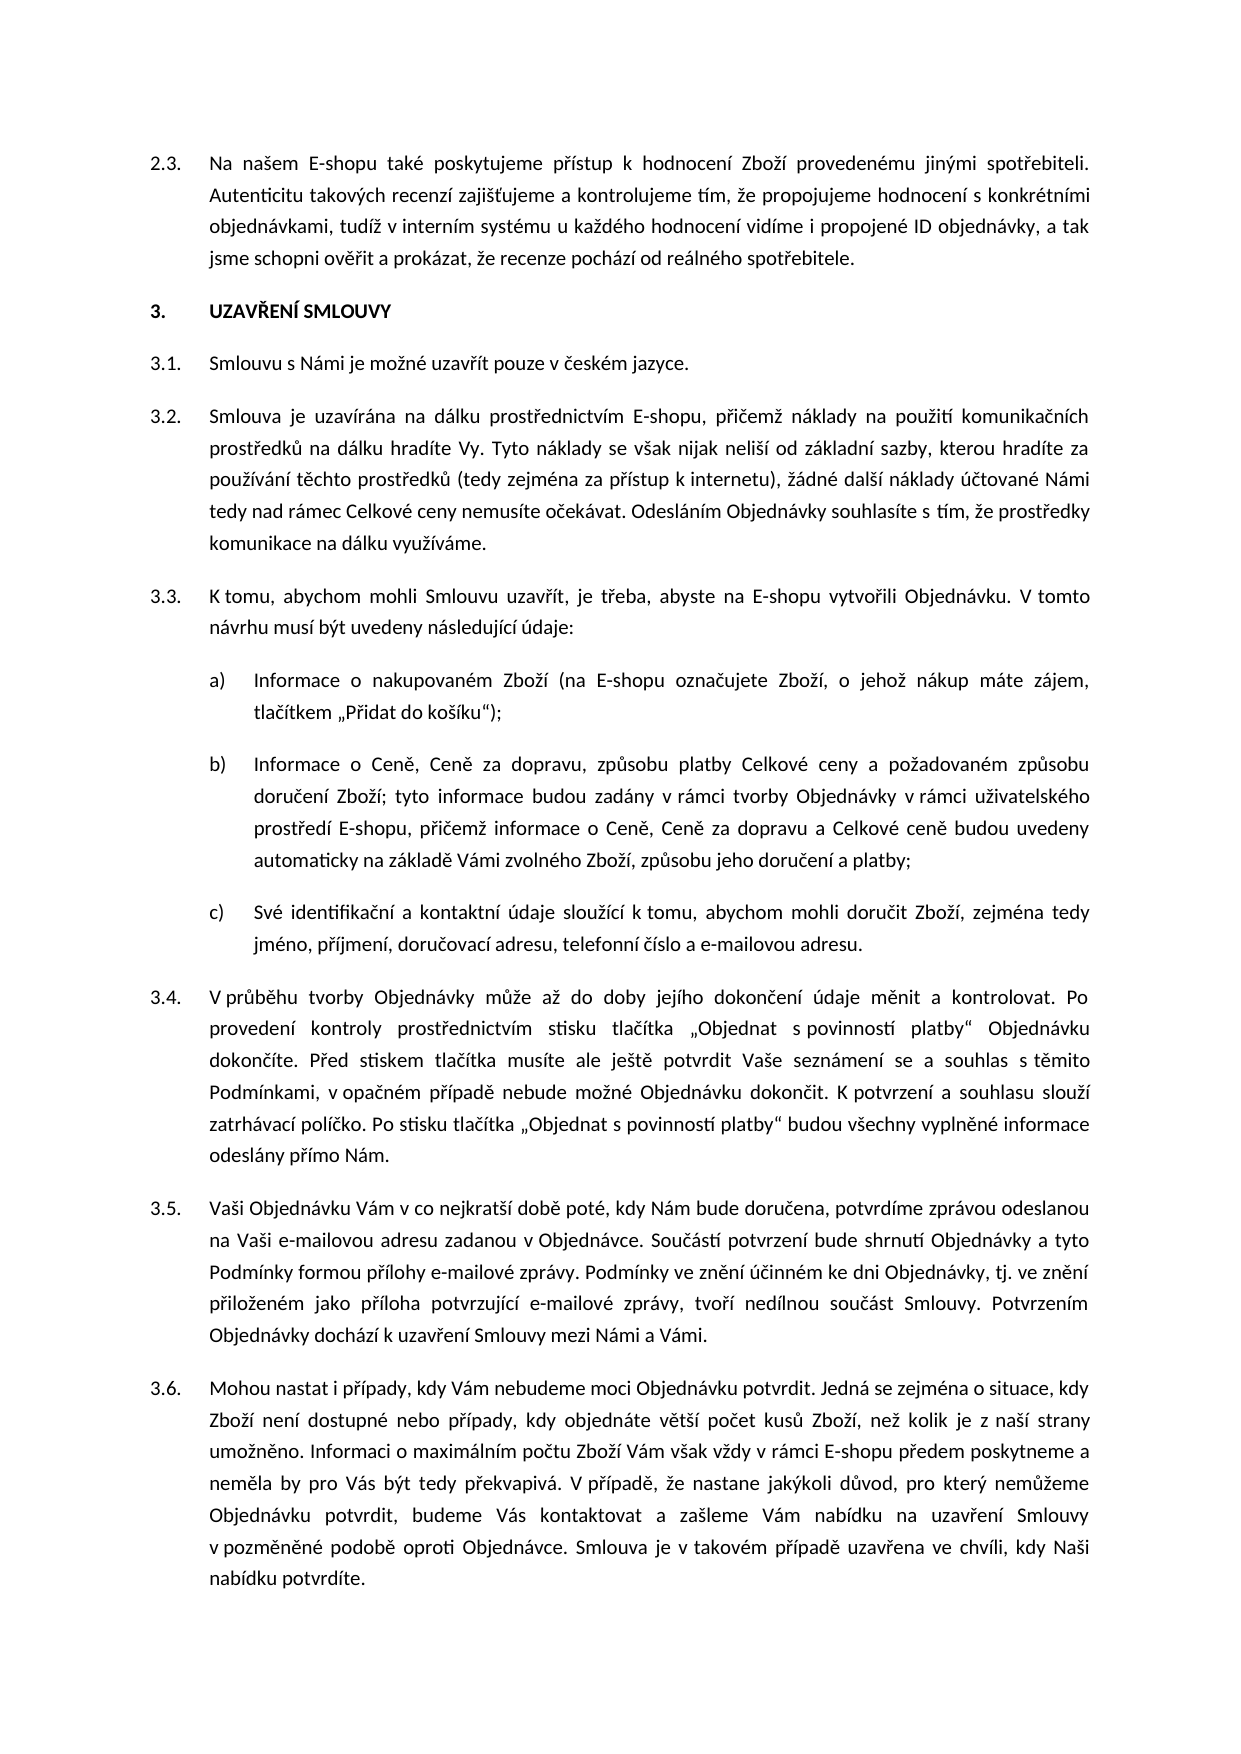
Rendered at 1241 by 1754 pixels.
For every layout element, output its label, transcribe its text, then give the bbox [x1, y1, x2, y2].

list V průběhu tvorby Objednávky může až do doby jejího dokončení údaje měnit a kontrolovat. Po provedení kontroly prostřednictvím stisku tlačítka „Objednat s povinností platby“ Objednávku dokončíte. Před stiskem tlačítka musíte ale ještě potvrdit Vaše seznámení se a souhlas s těmito Podmínkami, v opačném případě nebude možné Objednávku dokončit. K potvrzení a souhlasu slouží zatrhávací políčko. Po stisku tlačítka „Objednat s povinností platby“ budou všechny vyplněné informace odeslány přímo Nám. [150, 984, 1090, 1168]
list UZAVŘENÍ SMLOUVY [150, 298, 1090, 323]
list Informace o Ceně, Ceně za dopravu, způsobu platby Celkové ceny a požadovaném způsobu doručení Zboží; tyto informace budou zadány v rámci tvorby Objednávky v rámci uživatelského prostředí E-shopu, přičemž informace o Ceně, Ceně za dopravu a Celkové ceně budou uvedeny automaticky na základě Vámi zvolného Zboží, způsobu jeho doručení a platby; [209, 752, 1090, 872]
list Smlouvu s Námi je možné uzavřít pouze v českém jazyce. [150, 351, 1090, 376]
list Vaši Objednávku Vám v co nejkratší době poté, kdy Nám bude doručena, potvrdíme zprávou odeslanou na Vaši e-mailovou adresu zadanou v Objednávce. Součástí potvrzení bude shrnutí Objednávky a tyto Podmínky formou přílohy e-mailové zprávy. Podmínky ve znění účinném ke dni Objednávky, tj. ve znění přiloženém jako příloha potvrzující e-mailové zprávy, tvoří nedílnou součást Smlouvy. Potvrzením Objednávky dochází k uzavření Smlouvy mezi Námi a Vámi. [150, 1195, 1090, 1348]
list Své identifikační a kontaktní údaje sloužící k tomu, abychom mohli doručit Zboží, zejména tedy jméno, příjmení, doručovací adresu, telefonní číslo a e-mailovou adresu. [209, 899, 1090, 957]
list Smlouva je uzavírána na dálku prostřednictvím E-shopu, přičemž náklady na použití komunikačních prostředků na dálku hradíte Vy. Tyto náklady se však nijak neliší od základní sazby, kterou hradíte za používání těchto prostředků (tedy zejména za přístup k internetu), žádné další náklady účtované Námi tedy nad rámec Celkové ceny nemusíte očekávat. Odesláním Objednávky souhlasíte s tím, že prostředky komunikace na dálku využíváme. [150, 403, 1090, 556]
list Na našem E-shopu také poskytujeme přístup k hodnocení Zboží provedenému jinými spotřebiteli. Autenticitu takových recenzí zajišťujeme a kontrolujeme tím, že propojujeme hodnocení s konkrétními objednávkami, tudíž v interním systému u každého hodnocení vidíme i propojené ID objednávky, a tak jsme schopni ověřit a prokázat, že recenze pochází od reálného spotřebitele. [150, 150, 1090, 271]
list K tomu, abychom mohli Smlouvu uzavřít, je třeba, abyste na E-shopu vytvořili Objednávku. V tomto návrhu musí být uvedeny následující údaje: [150, 583, 1090, 640]
list Informace o nakupovaném Zboží (na E-shopu označujete Zboží, o jehož nákup máte zájem, tlačítkem „Přidat do košíku“); [209, 667, 1090, 724]
list Mohou nastat i případy, kdy Vám nebudeme moci Objednávku potvrdit. Jedná se zejména o situace, kdy Zboží není dostupné nebo případy, kdy objednáte větší počet kusů Zboží, než kolik je z naší strany umožněno. Informaci o maximálním počtu Zboží Vám však vždy v rámci E-shopu předem poskytneme a neměla by pro Vás být tedy překvapivá. V případě, že nastane jakýkoli důvod, pro který nemůžeme Objednávku potvrdit, budeme Vás kontaktovat a zašleme Vám nabídku na uzavření Smlouvy v pozměněné podobě oproti Objednávce. Smlouva je v takovém případě uzavřena ve chvíli, kdy Naši nabídku potvrdíte. [150, 1375, 1090, 1591]
